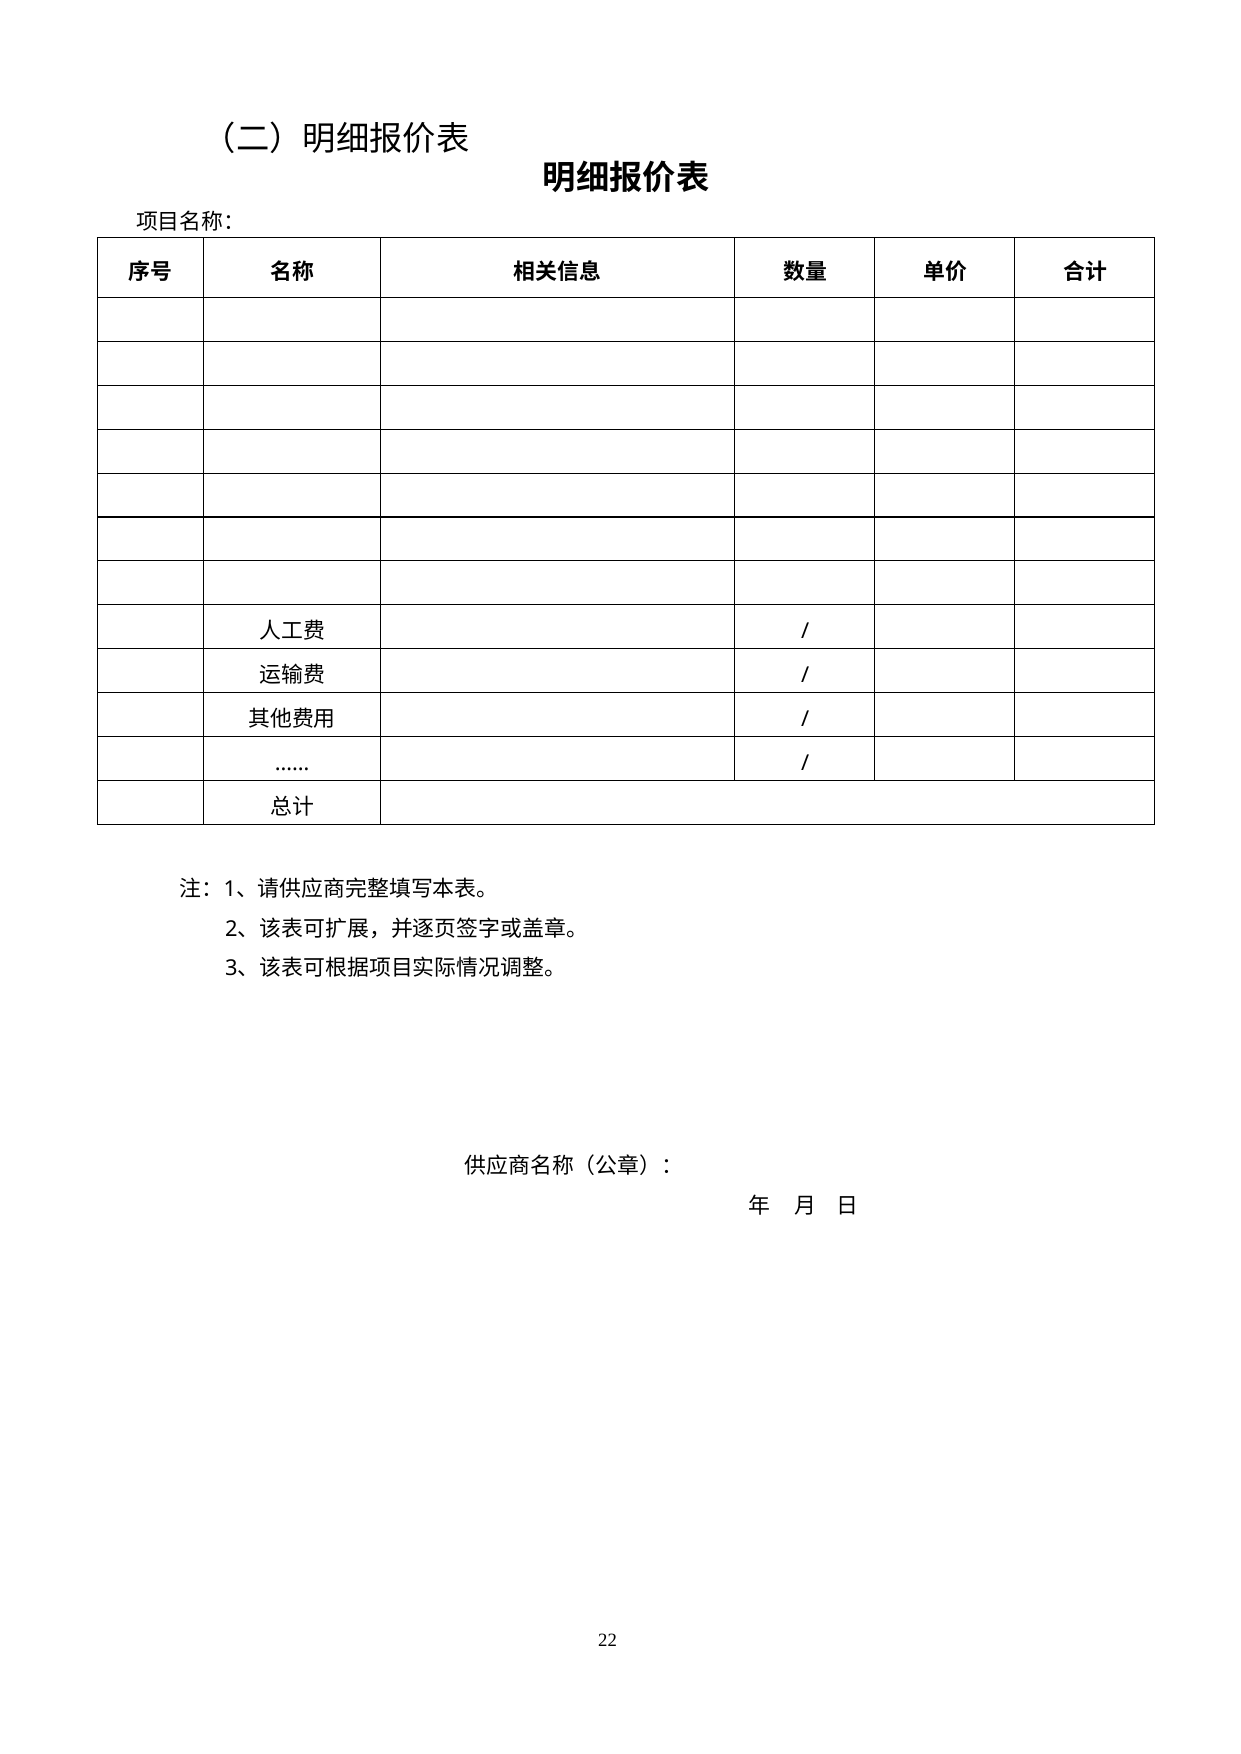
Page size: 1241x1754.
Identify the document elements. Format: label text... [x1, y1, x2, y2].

table_cell …… [204, 737, 380, 780]
table_cell 12 [98, 781, 203, 824]
table_cell [204, 342, 380, 384]
table_cell 总计 [204, 781, 380, 824]
table_cell [381, 605, 734, 648]
table_header 序号 [98, 238, 203, 297]
table_cell [735, 474, 874, 516]
table_header 相关信息 [381, 238, 734, 297]
table_cell [204, 474, 380, 516]
table_cell / [735, 693, 874, 736]
table_cell [381, 518, 734, 560]
table_cell [875, 561, 1014, 604]
table_cell / [735, 605, 874, 648]
table_cell 4 [98, 430, 203, 472]
table_cell [381, 649, 734, 692]
text 供应商名称（公章）： [136, 1142, 1116, 1181]
table_cell [204, 518, 380, 560]
table_cell 其他费用 [204, 693, 380, 736]
table_cell [1015, 518, 1154, 560]
table_cell [381, 781, 1154, 824]
table_cell [204, 430, 380, 472]
table_cell [381, 298, 734, 341]
table_cell 10 [98, 693, 203, 736]
table_cell [875, 649, 1014, 692]
table_cell [875, 342, 1014, 384]
table_cell 5 [98, 474, 203, 516]
table_cell 人工费 [204, 605, 380, 648]
table_cell [875, 737, 1014, 780]
table_cell [381, 386, 734, 428]
text 注：1、请供应商完整填写本表。 [136, 865, 1116, 904]
table_cell [875, 430, 1014, 472]
table_cell [204, 298, 380, 341]
table_cell [381, 474, 734, 516]
table_cell [875, 386, 1014, 428]
text 3、该表可根据项目实际情况调整。 [136, 944, 1116, 983]
table_cell [875, 298, 1014, 341]
table_cell [735, 342, 874, 384]
table_cell / [735, 649, 874, 692]
table_cell 6 [98, 518, 203, 560]
table_cell [875, 518, 1014, 560]
table_cell [204, 561, 380, 604]
table_cell [381, 561, 734, 604]
table_cell 11 [98, 737, 203, 780]
table_header 单价 [875, 238, 1014, 297]
table_cell [1015, 430, 1154, 472]
text 明细报价表 [136, 158, 1116, 198]
table_header 名称 [204, 238, 380, 297]
table_cell [381, 693, 734, 736]
table_cell [381, 737, 734, 780]
table_cell [735, 518, 874, 560]
text 年 月 日 [136, 1181, 1116, 1221]
table_cell [735, 430, 874, 472]
table_cell [1015, 693, 1154, 736]
table_cell 运输费 [204, 649, 380, 692]
text 2、该表可扩展，并逐页签字或盖章。 [136, 904, 1116, 944]
table_cell 8 [98, 605, 203, 648]
table_cell [1015, 386, 1154, 428]
table_cell [875, 693, 1014, 736]
table_cell [381, 342, 734, 384]
table_cell [381, 430, 734, 472]
table_cell [1015, 605, 1154, 648]
table_cell 7 [98, 561, 203, 604]
table_cell [875, 474, 1014, 516]
table_cell [1015, 561, 1154, 604]
table_cell [1015, 649, 1154, 692]
table_cell [735, 386, 874, 428]
table_cell [1015, 737, 1154, 780]
table_cell 2 [98, 342, 203, 384]
table_cell 3 [98, 386, 203, 428]
table_cell [204, 386, 380, 428]
table_cell [1015, 298, 1154, 341]
table_cell 1 [98, 298, 203, 341]
table_cell [1015, 342, 1154, 384]
text （二）明细报价表 [136, 118, 1116, 158]
text 项目名称： [136, 198, 1116, 237]
table_header 合计 [1015, 238, 1154, 297]
table_header 数量 [735, 238, 874, 297]
table_cell 9 [98, 649, 203, 692]
table_cell / [735, 737, 874, 780]
table_cell [875, 605, 1014, 648]
table_cell [735, 561, 874, 604]
table_cell [1015, 474, 1154, 516]
table_cell [735, 298, 874, 341]
